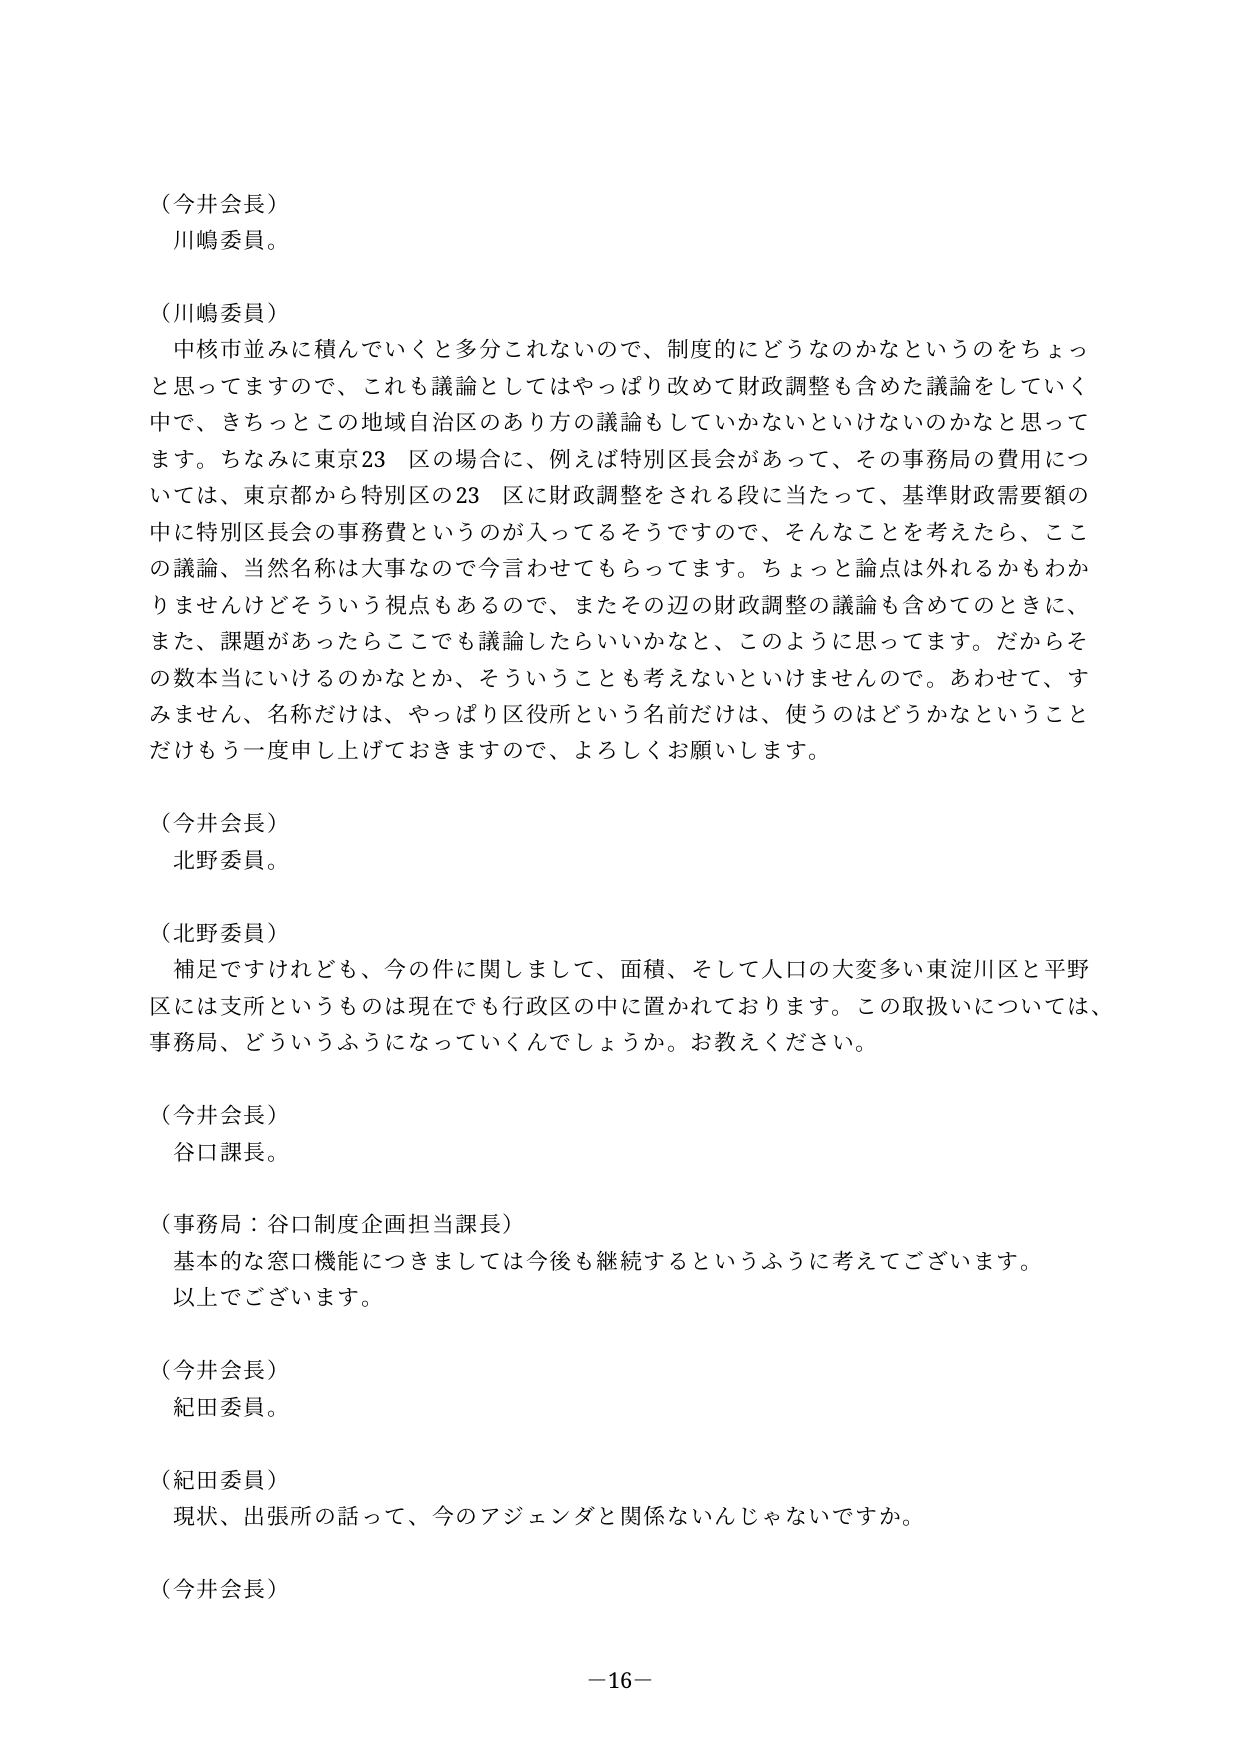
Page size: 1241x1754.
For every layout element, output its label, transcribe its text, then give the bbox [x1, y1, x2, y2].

text （今井会長） [149, 1570, 1091, 1606]
text （今井会長） [149, 1351, 1091, 1387]
text （今井会長） [149, 184, 1091, 221]
text 以上でございます。 [149, 1278, 1091, 1314]
text 北野委員。 [149, 841, 1091, 877]
text 基本的な窓口機能につきましては今後も継続するというふうに考えてございます。 [149, 1242, 1091, 1278]
text 現状、出張所の話って、今のアジェンダと関係ないんじゃないですか。 [149, 1497, 1091, 1533]
text （北野委員） [149, 913, 1091, 950]
text 川嶋委員。 [149, 221, 1091, 257]
text 補足ですけれども、今の件に関しまして、面積、そして人口の大変多い東淀川区と平野区には支所というものは現在でも行政区の中に置かれております。この取扱いについては、事務局、どういうふうになっていくんでしょうか。お教えください。 [149, 950, 1091, 1059]
text 紀田委員。 [149, 1387, 1091, 1424]
text （紀田委員） [149, 1460, 1091, 1497]
text （今井会長） [149, 804, 1091, 841]
text （川嶋委員） [149, 294, 1091, 330]
text 谷口課長。 [149, 1132, 1091, 1169]
text （事務局：谷口制度企画担当課長） [149, 1205, 1091, 1242]
text （今井会長） [149, 1096, 1091, 1132]
text 中核市並みに積んでいくと多分これないので、制度的にどうなのかなというのをちょっと思ってますので、これも議論としてはやっぱり改めて財政調整も含めた議論をしていく中で、きちっとこの地域自治区のあり方の議論もしていかないといけないのかなと思ってます。ちなみに東京23区の場合に、例えば特別区長会があって、その事務局の費用については、東京都から特別区の23区に財政調整をされる段に当たって、基準財政需要額の中に特別区長会の事務費というのが入ってるそうですので、そんなことを考えたら、ここの議論、当然名称は大事なので今言わせてもらってます。ちょっと論点は外れるかもわかりませんけどそういう視点もあるので、またその辺の財政調整の議論も含めてのときに、また、課題があったらここでも議論したらいいかなと、このように思ってます。だからその数本当にいけるのかなとか、そういうことも考えないといけませんので。あわせて、すみません、名称だけは、やっぱり区役所という名前だけは、使うのはどうかなということだけもう一度申し上げておきますので、よろしくお願いします。 [149, 330, 1091, 768]
